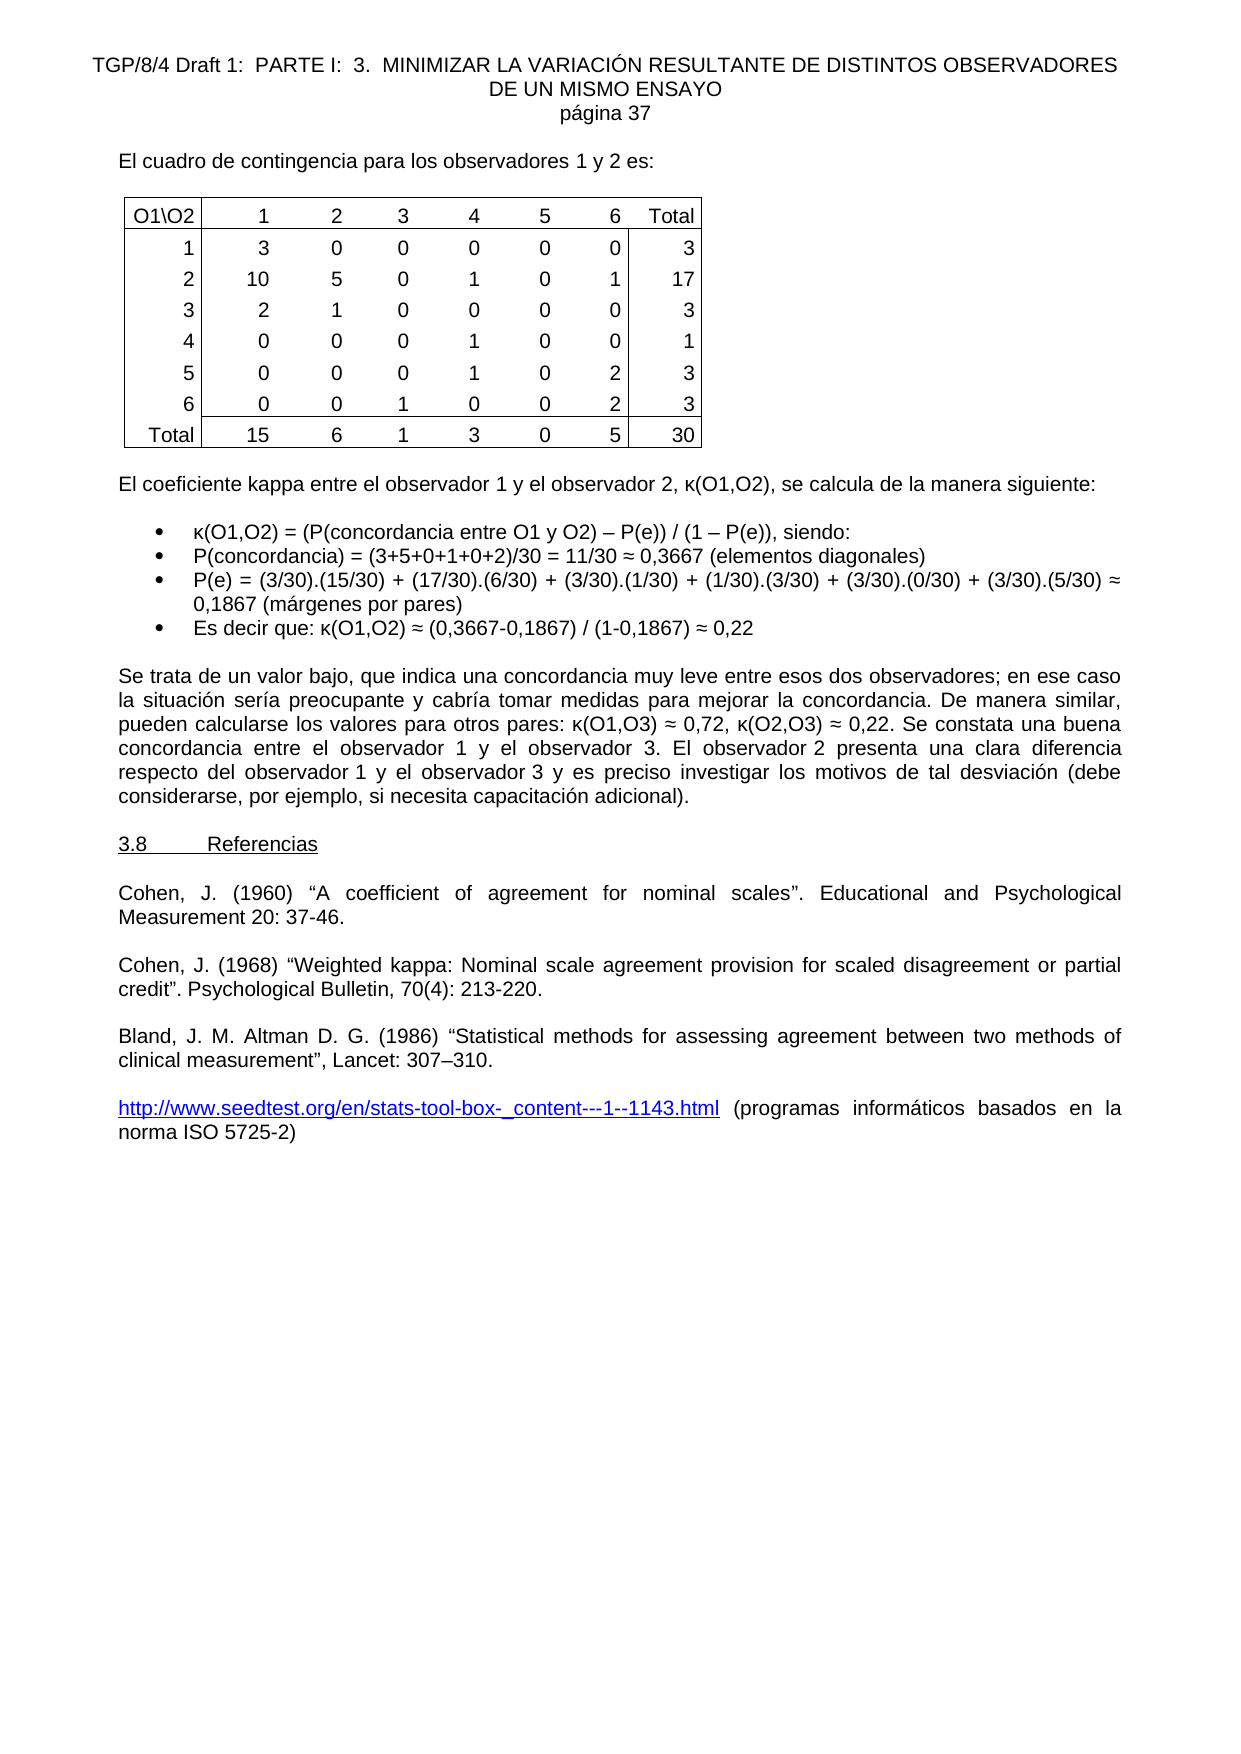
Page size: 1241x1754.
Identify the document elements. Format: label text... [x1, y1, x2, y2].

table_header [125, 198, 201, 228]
text http://www.seedtest.org/en/stats-tool-box-_content---1--1143.html (programas informáticos basados en la norma ISO 5725-2) [118, 1096, 1122, 1144]
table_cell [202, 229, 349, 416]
list P(e) = (3/30).(15/30) + (17/30).(6/30) + (3/30).(1/30) + (1/30).(3/30) + (3/30).(0/30) + (3/30).(5/30) ≈ 0,1867 (márgenes por pares) [156, 568, 1122, 616]
text Cohen, J. (1968) “Weighted kappa: Nominal scale agreement provision for scaled disagreement or partial credit”. Psychological Bulletin, 70(4): 213-220. [118, 952, 1122, 1000]
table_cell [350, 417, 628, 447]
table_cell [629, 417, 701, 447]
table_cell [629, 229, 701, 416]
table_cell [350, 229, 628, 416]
text El coeficiente kappa entre el observador 1 y el observador 2, κ(O1,O2), se calcula de la manera siguiente: [118, 472, 1122, 496]
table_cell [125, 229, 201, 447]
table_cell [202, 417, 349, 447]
text Bland, J. M. Altman D. G. (1986) “Statistical methods for assessing agreement between two methods of clinical measurement”, Lancet: 307–310. [118, 1024, 1122, 1072]
list Es decir que: κ(O1,O2) ≈ (0,3667-0,1867) / (1-0,1867) ≈ 0,22 [156, 616, 1122, 640]
text Cohen, J. (1960) “A coefficient of agreement for nominal scales”. Educational and Psychological Measurement 20: 37-46. [118, 881, 1122, 928]
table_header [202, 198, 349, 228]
text El cuadro de contingencia para los observadores 1 y 2 es: [118, 149, 1122, 173]
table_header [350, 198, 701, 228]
text Se trata de un valor bajo, que indica una concordancia muy leve entre esos dos observadores; en ese caso la situación sería preocupante y cabría tomar medidas para mejorar la concordancia. De manera similar, pueden calcularse los valores para otros pares: κ(O1,O3) ≈ 0,72, κ(O2,O3) ≈ 0,22. Se constata una buena concordancia entre el observador 1 y el observador 3. El observador 2 presenta una clara diferencia respecto del observador 1 y el observador 3 y es preciso investigar los motivos de tal desviación (debe considerarse, por ejemplo, si necesita capacitación adicional). [118, 664, 1122, 808]
list κ(O1,O2) = (P(concordancia entre O1 y O2) – P(e)) / (1 – P(e)), siendo: [156, 520, 1122, 544]
list P(concordancia) = (3+5+0+1+0+2)/30 = 11/30 ≈ 0,3667 (elementos diagonales) [156, 544, 1122, 568]
subtitle 3.8 Referencias [118, 832, 1122, 856]
